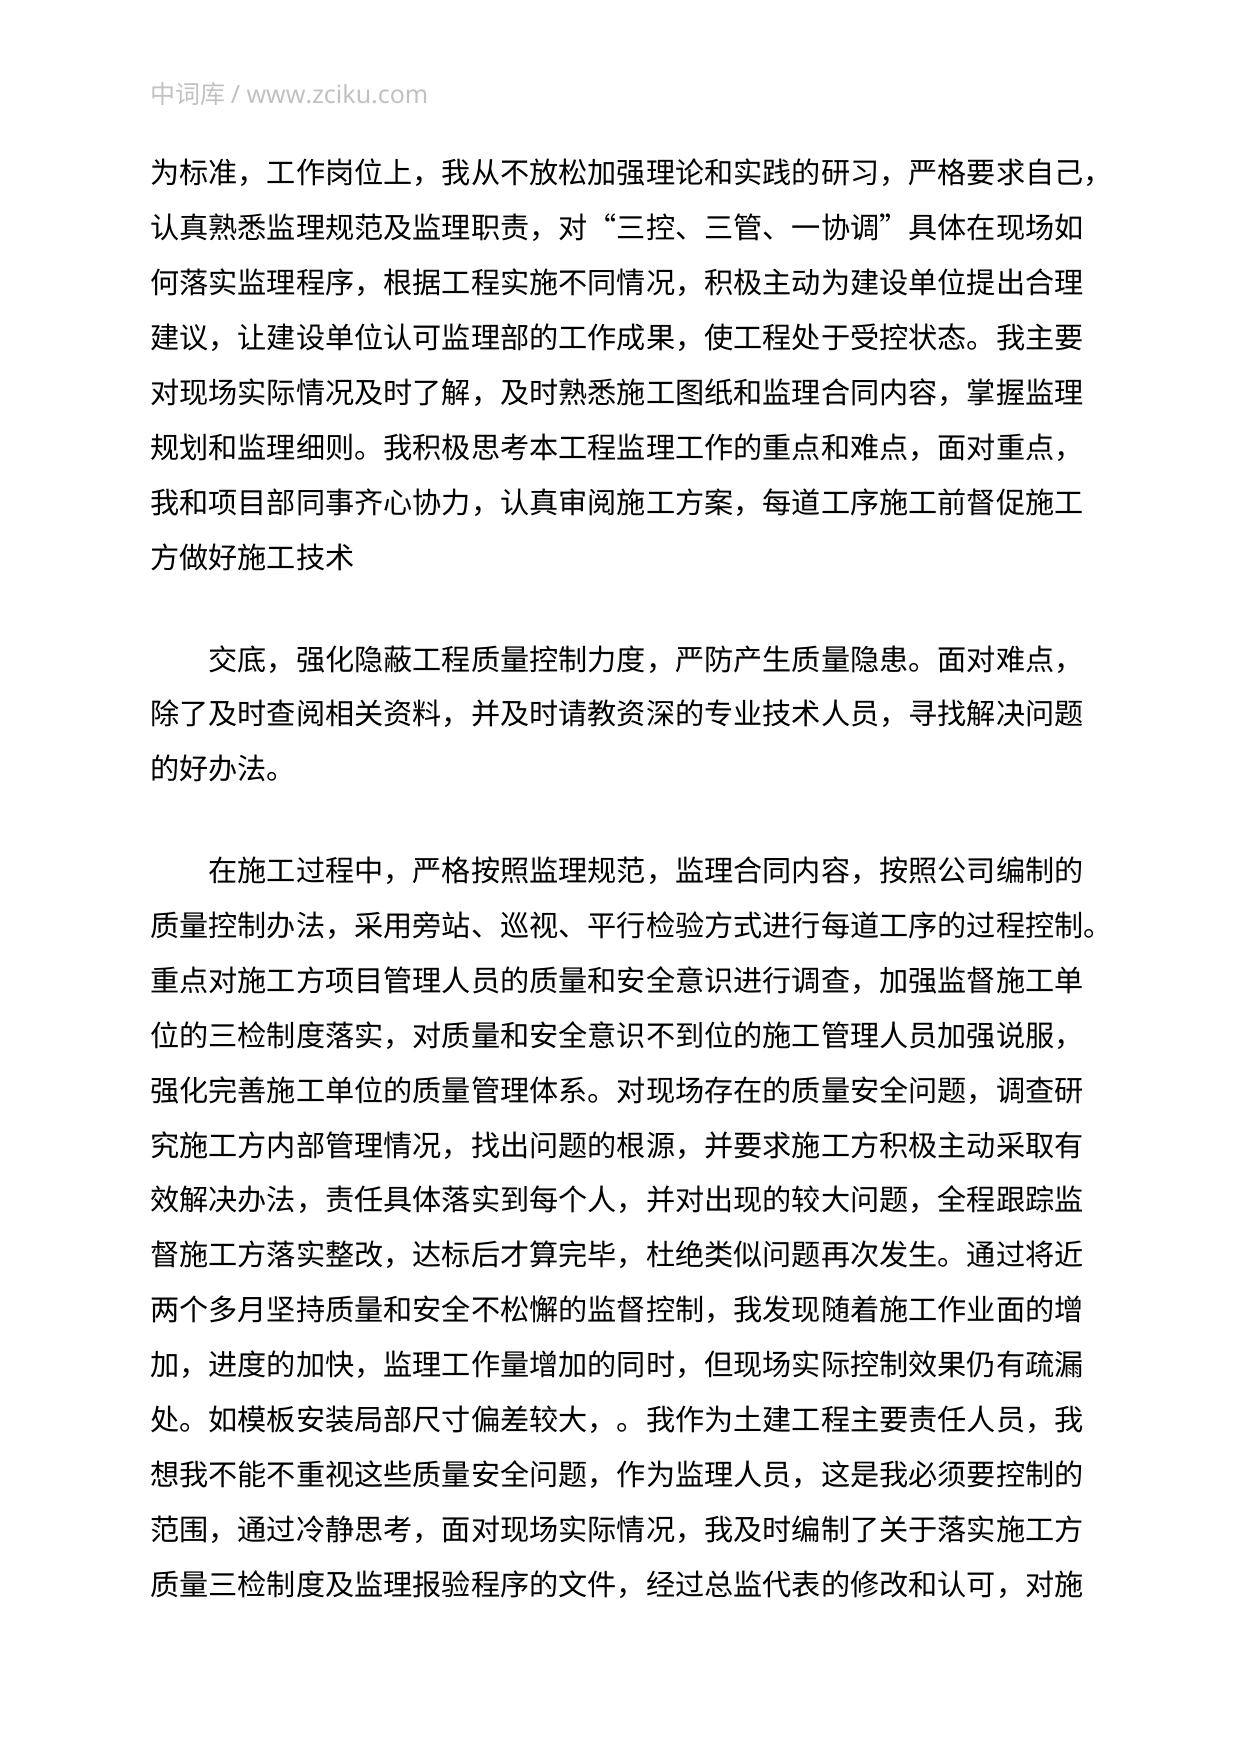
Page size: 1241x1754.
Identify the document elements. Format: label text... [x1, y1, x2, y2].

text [150, 150, 1090, 577]
text 交底，强化隐蔽工程质量控制力度，严防产生质量隐患。面对难点，除了及时查阅相关资料，并及时请教资深的专业技术人员，寻找解决问题的好办法。 [150, 636, 1090, 788]
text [150, 848, 1090, 1603]
